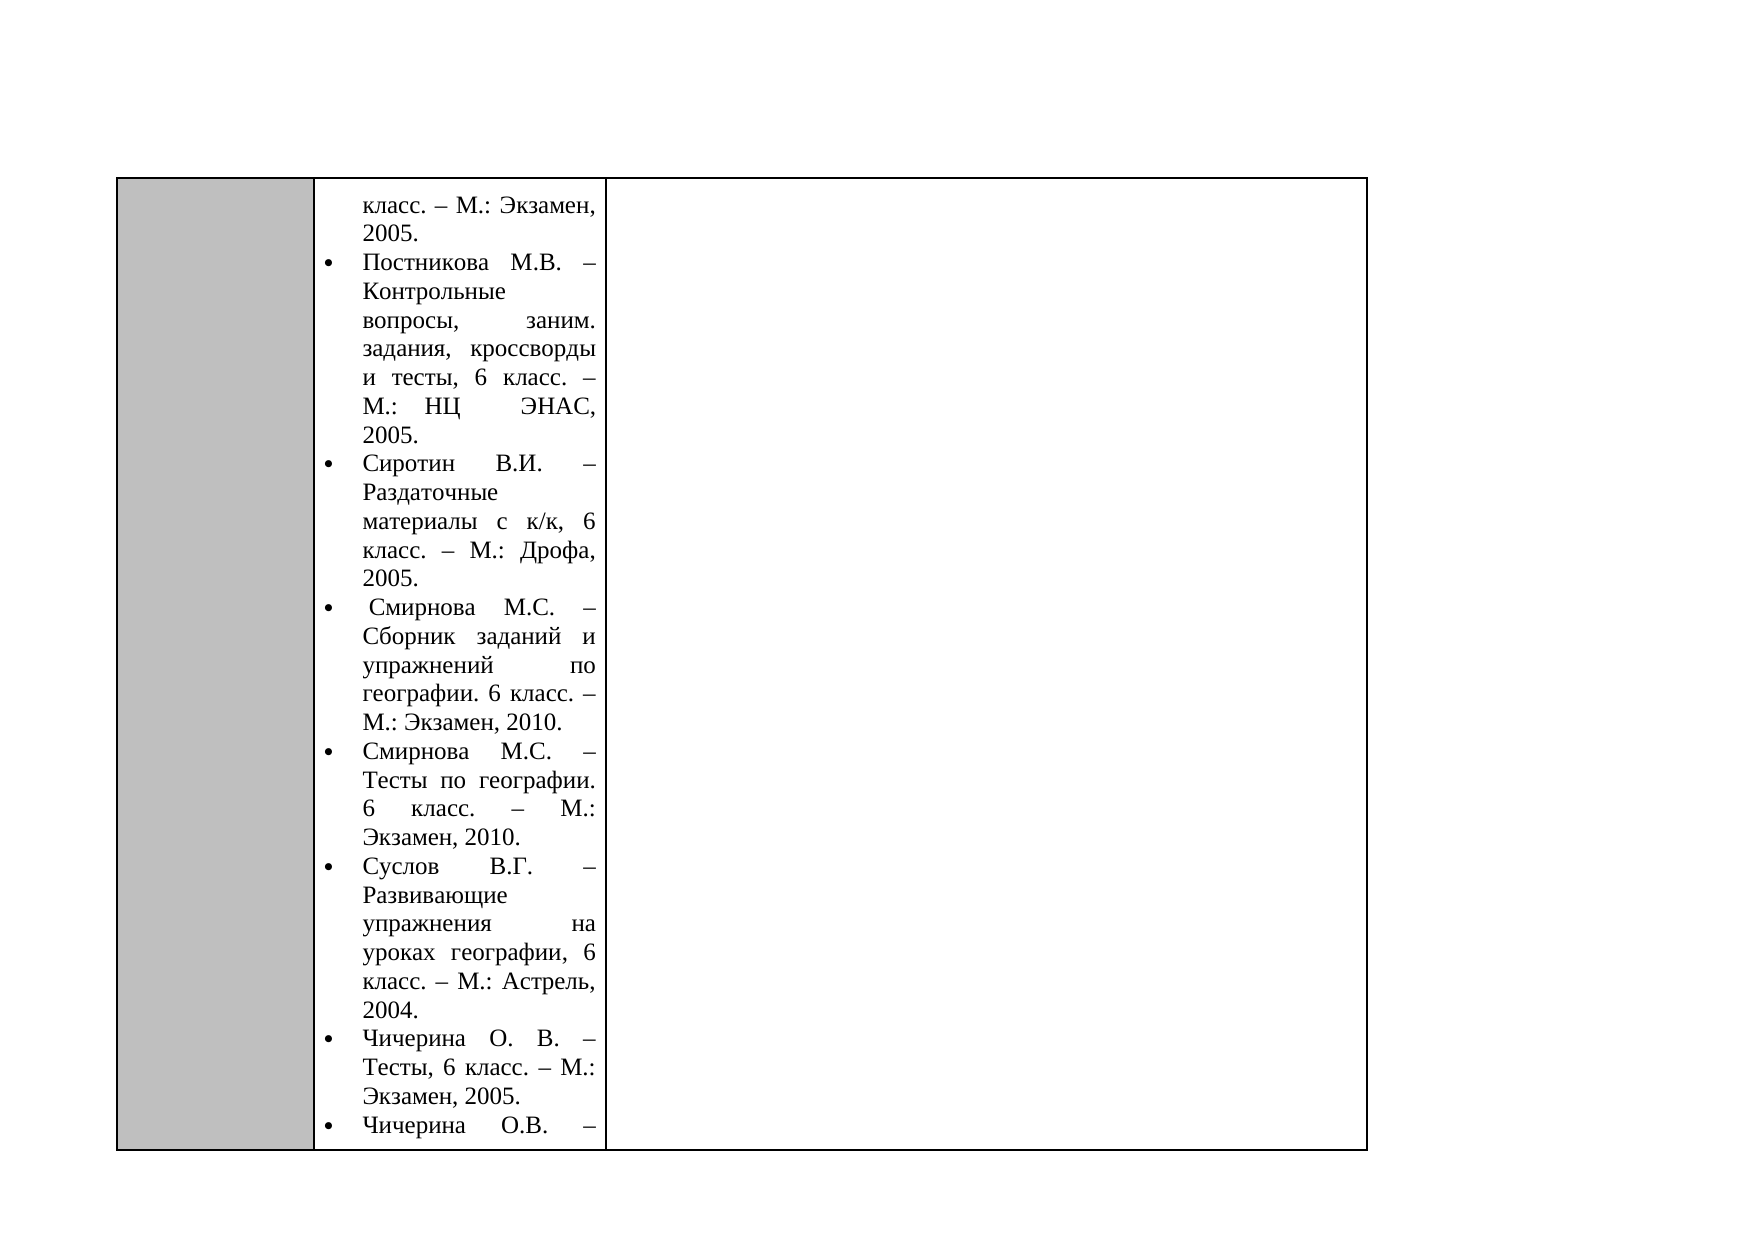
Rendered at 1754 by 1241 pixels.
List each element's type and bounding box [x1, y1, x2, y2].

table_cell [315, 179, 605, 1149]
table_cell [607, 179, 1366, 1149]
table_cell [118, 179, 313, 1149]
